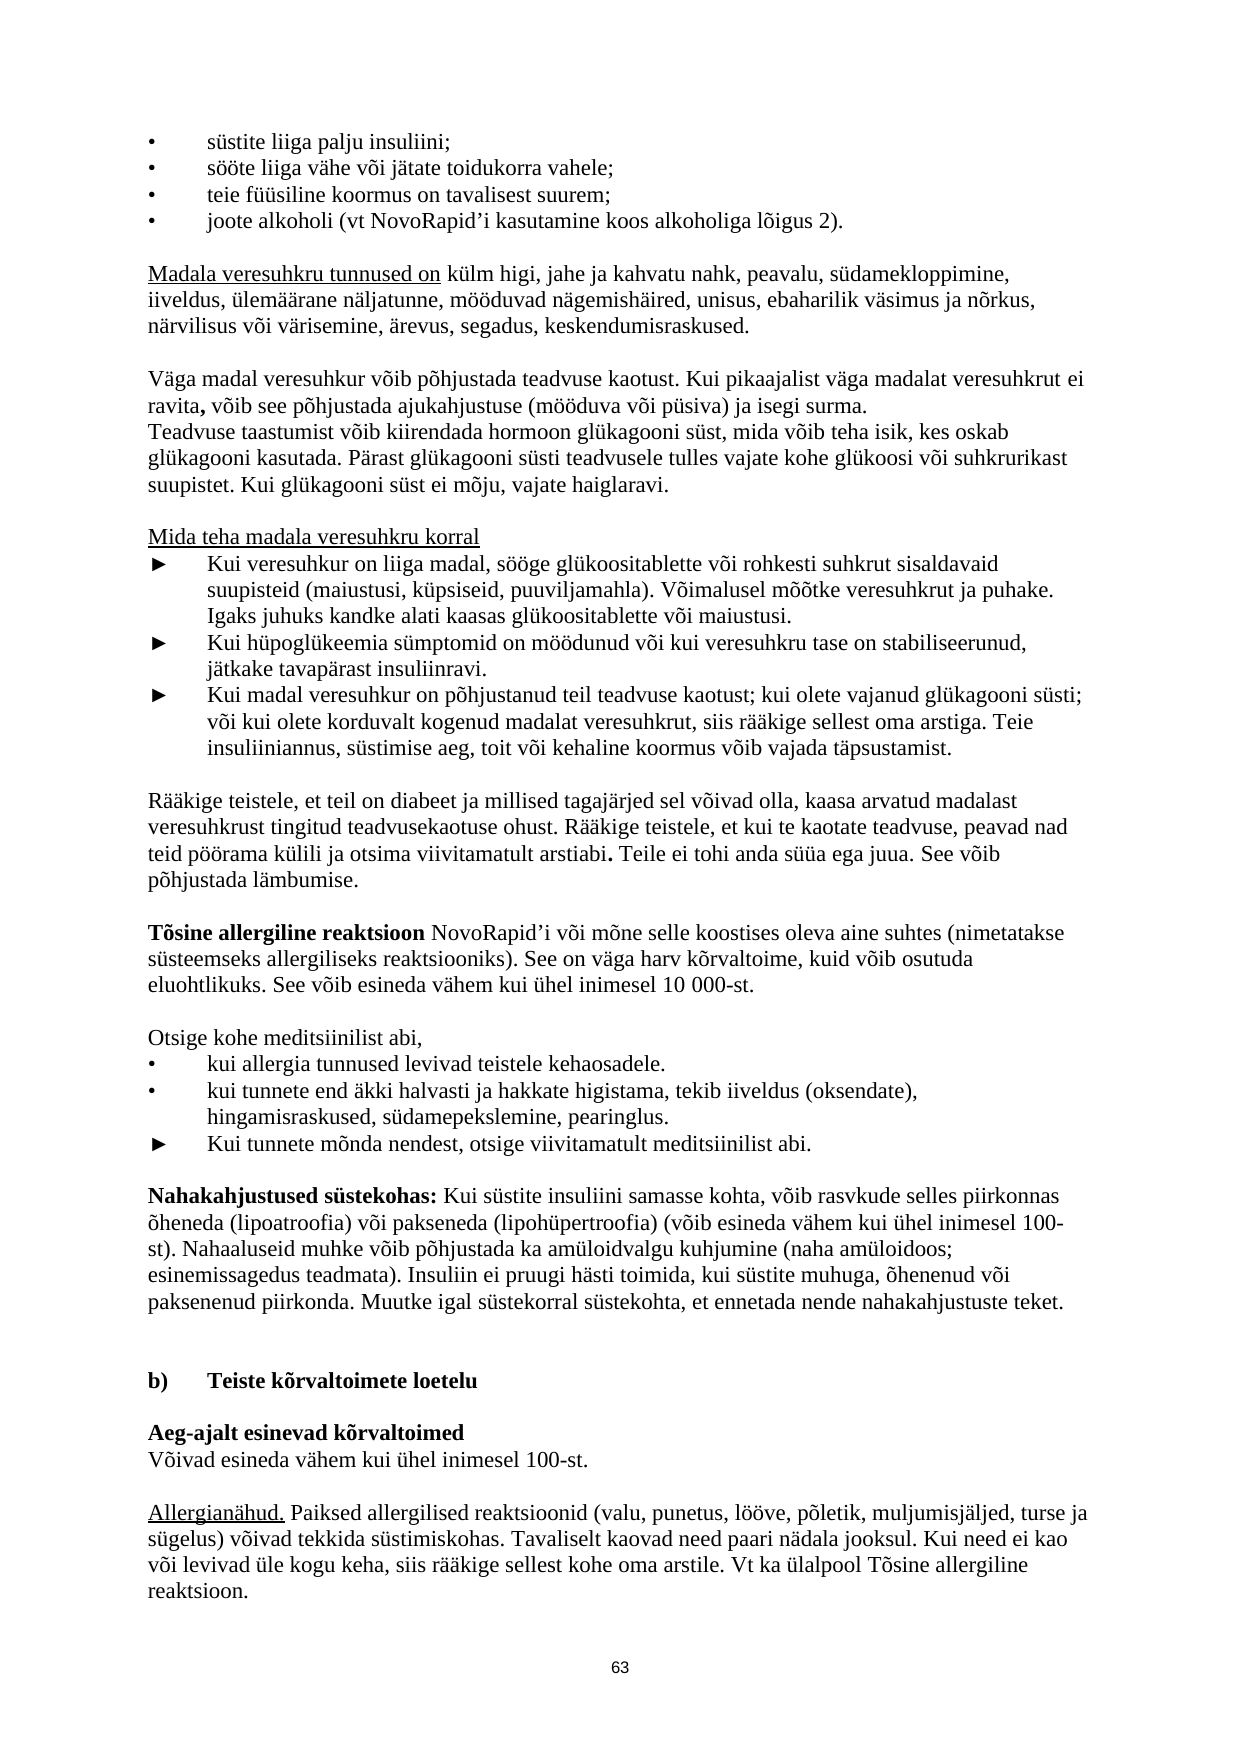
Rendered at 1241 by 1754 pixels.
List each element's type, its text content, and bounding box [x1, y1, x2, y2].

text Rääkige teistele, et teil on diabeet ja millised tagajärjed sel võivad olla, kaasa arvatud madalast veresuhkrust tingitud teadvusekaotuse ohust. Rääkige teistele, et kui te kaotate teadvuse, peavad nad teid pöörama külili ja otsima viivitamatult arstiabi. Teile ei tohi anda süüa ega juua. See võib põhjustada lämbumise. [148, 787, 1092, 892]
text Teadvuse taastumist võib kiirendada hormoon glükagooni süst, mida võib teha isik, kes oskab glükagooni kasutada. Pärast glükagooni süsti teadvusele tulles vajate kohe glükoosi või suhkrurikast suupistet. Kui glükagooni süst ei mõju, vajate haiglaravi. [148, 418, 1092, 497]
text Tõsine allergiline reaktsioon NovoRapid’i või mõne selle koostises oleva aine suhtes (nimetatakse süsteemseks allergiliseks reaktsiooniks). See on väga harv kõrvaltoime, kuid võib osutuda eluohtlikuks. See võib esineda vähem kui ühel inimesel 10 000-st. [148, 919, 1092, 998]
text ► Kui tunnete mõnda nendest, otsige viivitamatult meditsiinilist abi. [148, 1129, 1092, 1156]
text Nahakahjustused süstekohas: Kui süstite insuliini samasse kohta, võib rasvkude selles piirkonnas õheneda (lipoatroofia) või pakseneda (lipohüpertroofia) (võib esineda vähem kui ühel inimesel 100-st). Nahaaluseid muhke võib põhjustada ka amüloidvalgu kuhjumine (naha amüloidoos; esinemissagedus teadmata). Insuliin ei pruugi hästi toimida, kui süstite muhuga, õhenenud või paksenenud piirkonda. Muutke igal süstekorral süstekohta, et ennetada nende nahakahjustuste teket. [148, 1182, 1092, 1314]
text b) Teiste kõrvaltoimete loetelu [148, 1367, 1092, 1393]
text ► Kui madal veresuhkur on põhjustanud teil teadvuse kaotust; kui olete vajanud glükagooni süsti; või kui olete korduvalt kogenud madalat veresuhkrut, siis rääkige sellest oma arstiga. Teie insuliiniannus, süstimise aeg, toit või kehaline koormus võib vajada täpsustamist. [148, 682, 1092, 761]
text • teie füüsiline koormus on tavalisest suurem; [148, 181, 1092, 207]
text Mida teha madala veresuhkru korral [148, 523, 1092, 550]
text ► Kui veresuhkur on liiga madal, sööge glükoositablette või rohkesti suhkrut sisaldavaid suupisteid (maiustusi, küpsiseid, puuviljamahla). Võimalusel mõõtke veresuhkrut ja puhake. Igaks juhuks kandke alati kaasas glükoositablette või maiustusi. [148, 550, 1092, 629]
text ► Kui hüpoglükeemia sümptomid on möödunud või kui veresuhkru tase on stabiliseerunud, jätkake tavapärast insuliinravi. [148, 629, 1092, 682]
text • kui allergia tunnused levivad teistele kehaosadele. [148, 1051, 1092, 1077]
text Allergianähud. Paiksed allergilised reaktsioonid (valu, punetus, lööve, põletik, muljumisjäljed, turse ja sügelus) võivad tekkida süstimiskohas. Tavaliselt kaovad need paari nädala jooksul. Kui need ei kao või levivad üle kogu keha, siis rääkige sellest kohe oma arstile. Vt ka ülalpool Tõsine allergiline reaktsioon. [148, 1498, 1092, 1604]
text • süstite liiga palju insuliini; [148, 128, 1092, 154]
text Väga madal veresuhkur võib põhjustada teadvuse kaotust. Kui pikaajalist väga madalat veresuhkrut ei ravita, võib see põhjustada ajukahjustuse (mööduva või püsiva) ja isegi surma. [148, 365, 1092, 418]
text • kui tunnete end äkki halvasti ja hakkate higistama, tekib iiveldus (oksendate), hingamisraskused, südamepekslemine, pearinglus. [148, 1077, 1092, 1129]
text Võivad esineda vähem kui ühel inimesel 100-st. [148, 1446, 1092, 1472]
text • joote alkoholi (vt NovoRapid’i kasutamine koos alkoholiga lõigus 2). [148, 207, 1092, 233]
text • sööte liiga vähe või jätate toidukorra vahele; [148, 154, 1092, 181]
text Madala veresuhkru tunnused on külm higi, jahe ja kahvatu nahk, peavalu, südamekloppimine, iiveldus, ülemäärane näljatunne, mööduvad nägemishäired, unisus, ebaharilik väsimus ja nõrkus, närvilisus või värisemine, ärevus, segadus, keskendumisraskused. [148, 260, 1092, 339]
text Aeg-ajalt esinevad kõrvaltoimed [148, 1419, 1092, 1446]
text Otsige kohe meditsiinilist abi, [148, 1024, 1092, 1051]
